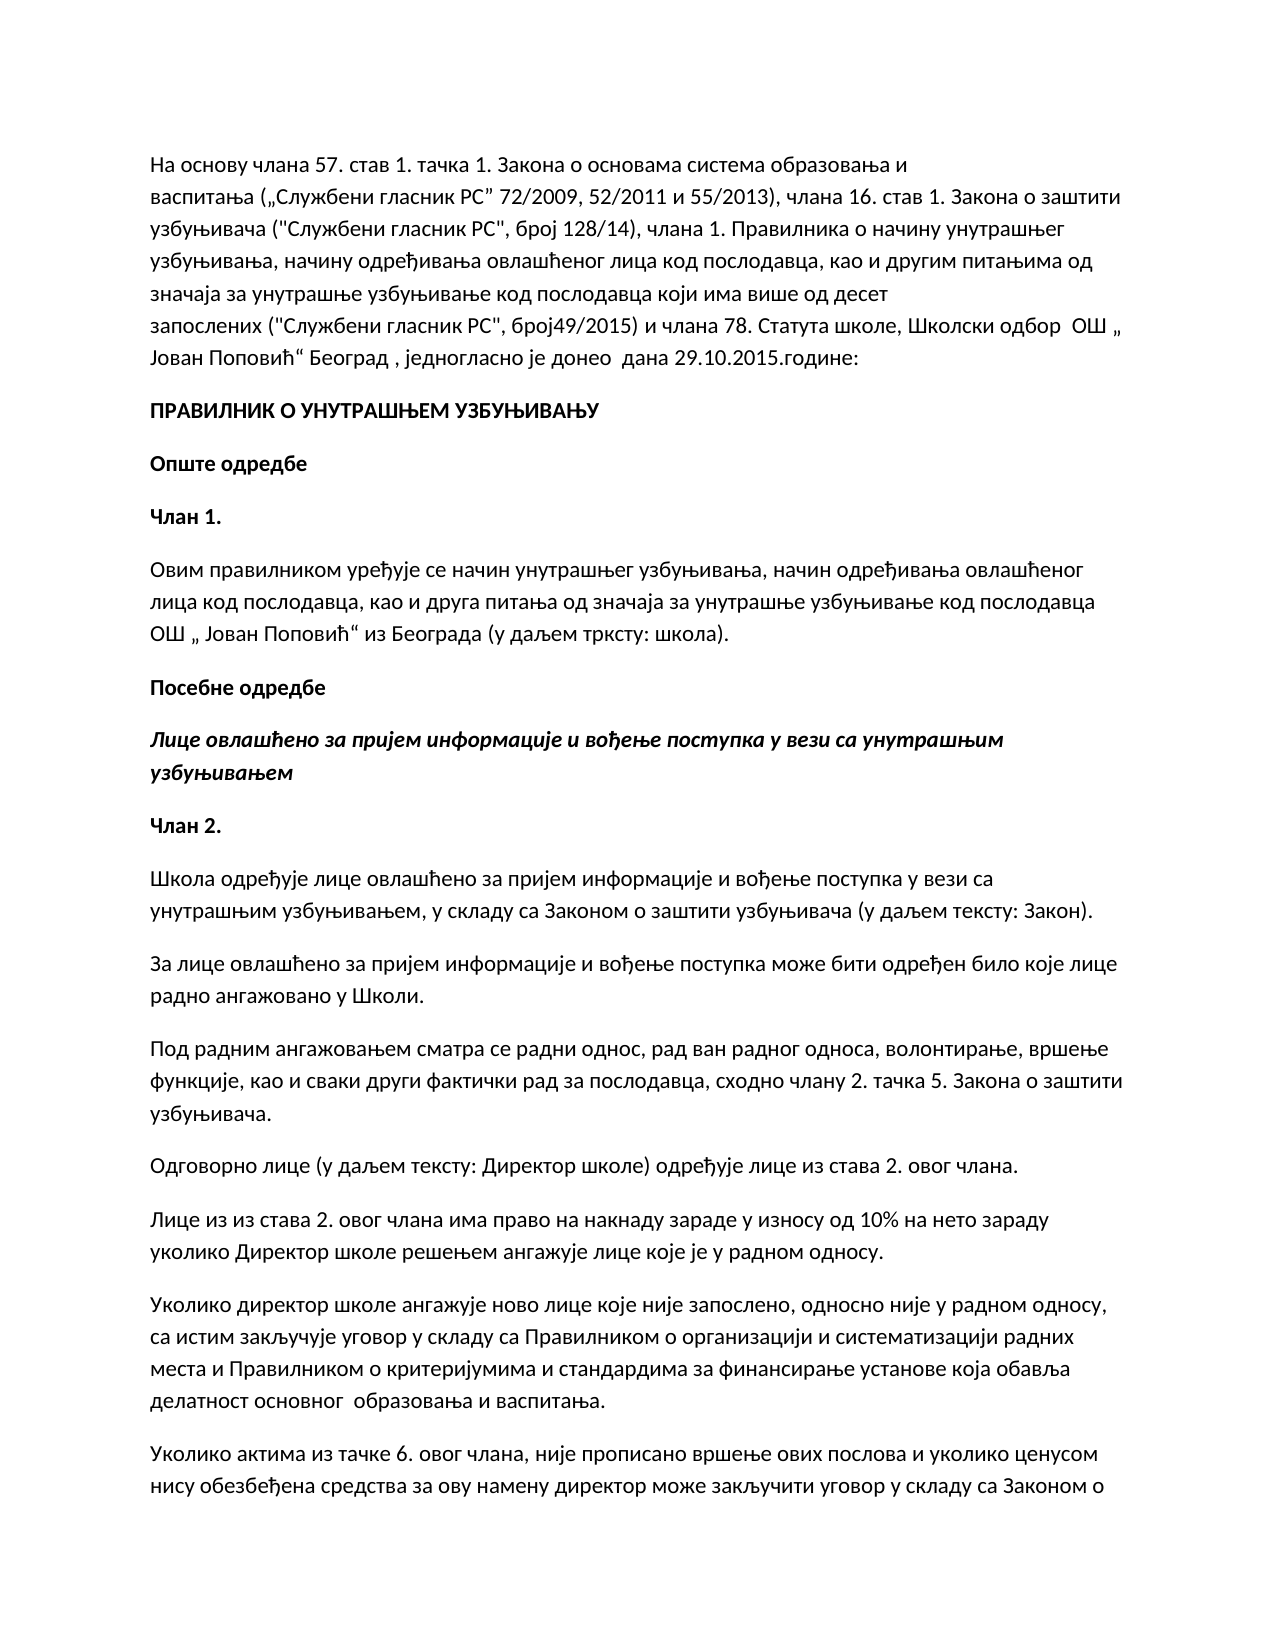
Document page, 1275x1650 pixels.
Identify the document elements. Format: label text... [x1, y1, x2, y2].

text Уколико директор школе ангажуjе ново лице коjе ниjе запослено, односно ниjе у радном односу, са истим закључуjе уговор у складу са Правилником о организациjи и систематизациjи радних места и Правилником о критериjумима и стандардима за финансирање установе коjа обавља делатност основног образовања и васпитања. [150, 1290, 1125, 1414]
text Опште одредбе [150, 449, 1125, 477]
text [150, 1439, 1125, 1500]
text ПРАВИЛНИК О УНУТРАШЊЕМ УЗБУЊИВАЊУ [150, 396, 1125, 424]
text Одговорно лице (у даљем тексту: Директор школе) одређуjе лице из става 2. овог члана. [150, 1152, 1125, 1180]
text Члан 1. [150, 502, 1125, 530]
text Лице овлашћено за приjем информациjе и вођење поступка у вези са унутрашњим узбуњивањем [150, 726, 1125, 786]
text На основу члана 57. став 1. тачка 1. Закона о основама система образовања и васпитања („Службени гласник РС” 72/2009, 52/2011 и 55/2013), члана 16. став 1. Закона о заштити узбуњивача ("Службени гласник РС", броj 128/14), члана 1. Правилникa о начину унутрашњег узбуњивања, начину одређивања овлашћеног лица код послодавца, као и другим питањима од значаjа за унутрашње узбуњивање код послодавца коjи има више од десет запослених ("Службени гласник РС", броj49/2015) и члана 78. Статута школе, Школски одбор ОШ „ Јован Поповић“ Београд , једногласно је донео дана 29.10.2015.године: [150, 150, 1125, 371]
text Школа одређуjе лице овлашћено за приjем информациjе и вођење поступка у вези са унутрашњим узбуњивањем, у складу са Законом о заштити узбуњивача (у даљем тексту: Закон). [150, 864, 1125, 924]
text Лице из из става 2. овог члана има право на накнаду зараде у износу од 10% на нето зараду уколико Директор школе решењем ангажуjе лице коjе jе у радном односу. [150, 1205, 1125, 1265]
text Овим правилником уређуjе се начин унутрашњег узбуњивања, начин одређивања овлашћеног лица код послодавца, као и друга питања од значаjа за унутрашње узбуњивање код послодавца ОШ „ Јован Поповић“ из Београда (у даљем трксту: школа). [150, 555, 1125, 648]
text Члан 2. [150, 811, 1125, 839]
text Под радним ангажовањем сматра се радни однос, рад ван радног односа, волонтирање, вршење функциjе, као и сваки други фактички рад за послодавца, сходно члану 2. тачка 5. Закона о заштити узбуњивача. [150, 1034, 1125, 1127]
text Посебне одредбе [150, 673, 1125, 701]
text За лице овлашћено за приjем информациjе и вођење поступка може бити одређен било коjе лице радно ангажовано у Школи. [150, 949, 1125, 1009]
